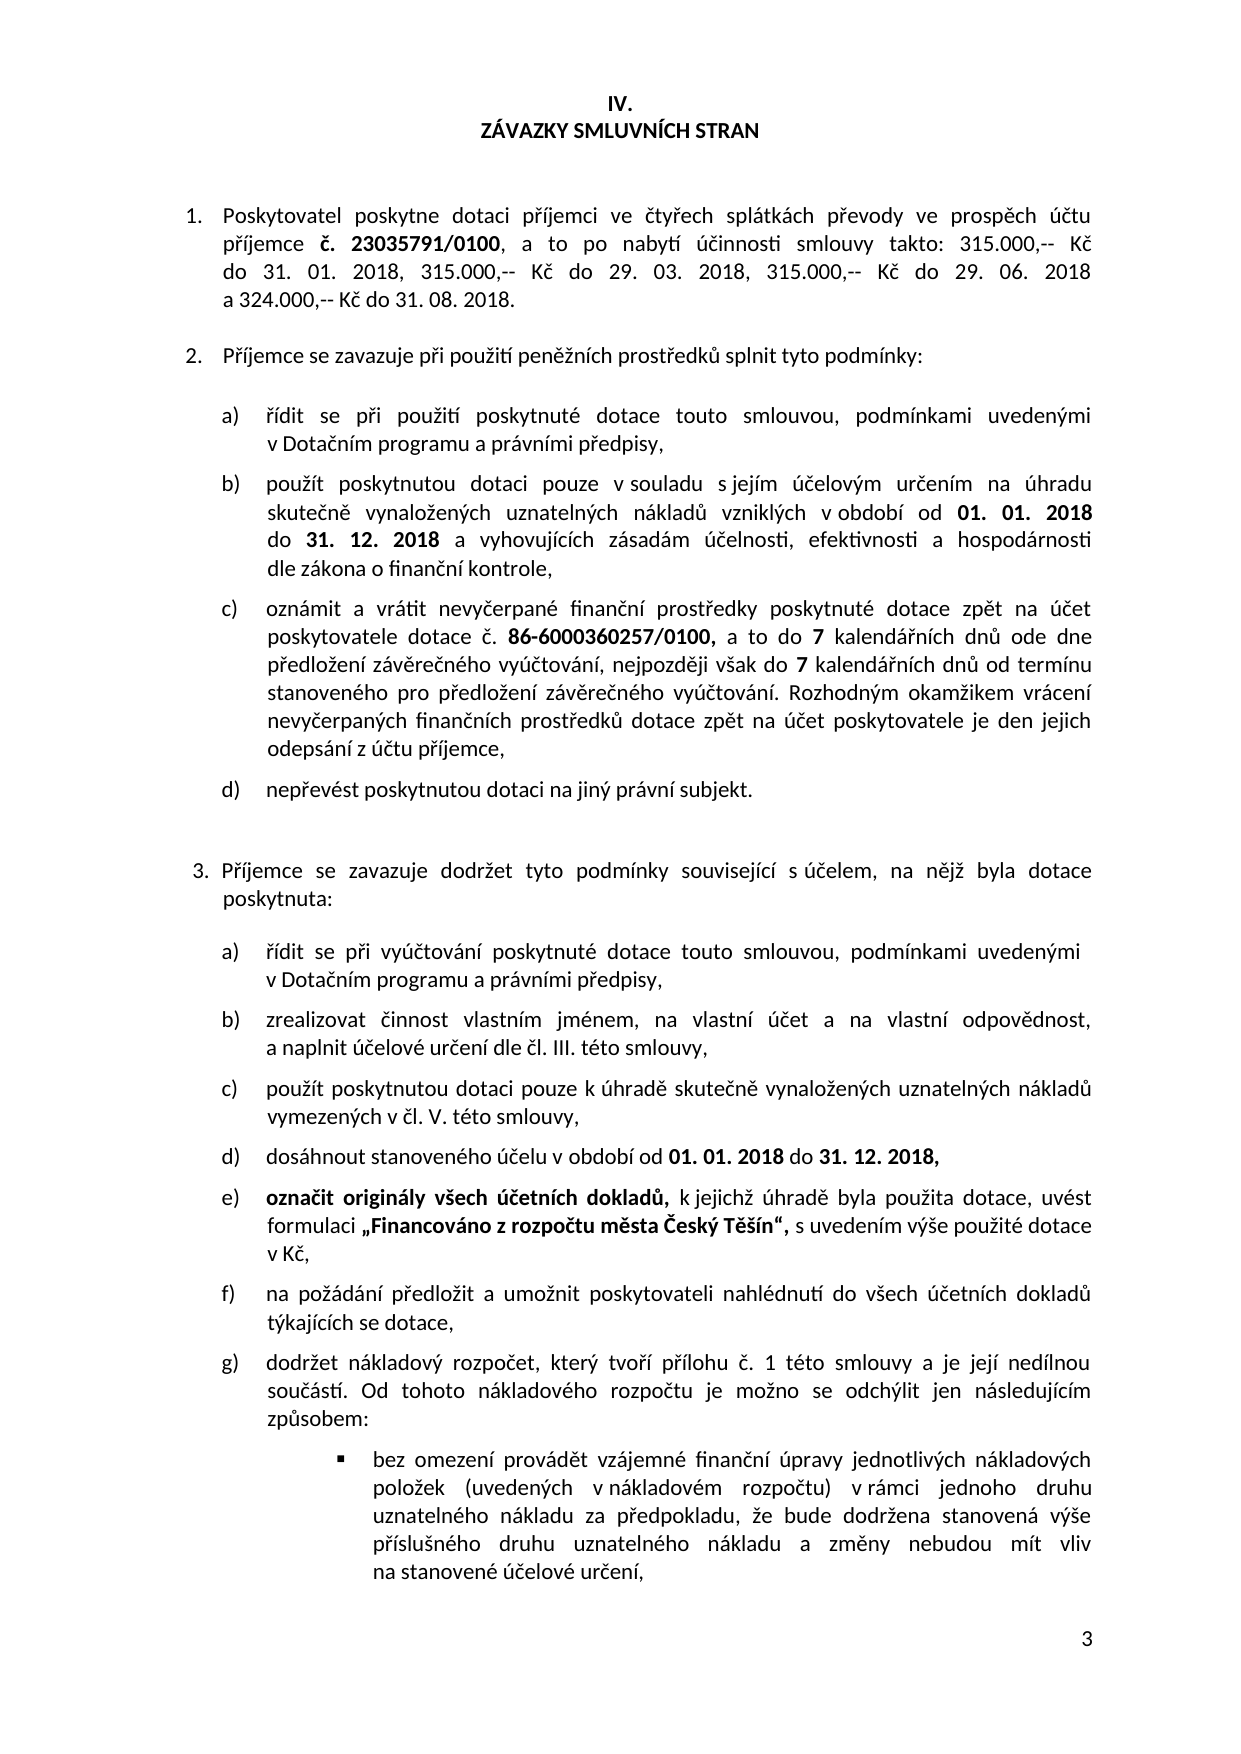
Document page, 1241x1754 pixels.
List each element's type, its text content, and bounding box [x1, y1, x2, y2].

list dodržet nákladový rozpočet, který tvoří přílohu č. 1 této smlouvy a je její nedílnou součástí. Od tohoto nákladového rozpočtu je možno se odchýlit jen následujícím způsobem: [221, 1348, 1093, 1432]
list nepřevést poskytnutou dotaci na jiný právní subjekt. [221, 775, 1093, 803]
list dosáhnout stanoveného účelu v období od 01. 01. 2018 do 31. 12. 2018, [221, 1142, 1093, 1171]
list použít poskytnutou dotaci pouze v souladu s jejím účelovým určením na úhradu skutečně vynaložených uznatelných nákladů vzniklých v období od 01. 01. 2018 do 31. 12. 2018 a vyhovujících zásadám účelnosti, efektivnosti a hospodárnosti dle zákona o finanční kontrole, [221, 469, 1093, 582]
list Poskytovatel poskytne dotaci příjemci ve čtyřech splátkách převody ve prospěch účtu příjemce č. 23035791/0100, a to po nabytí účinnosti smlouvy takto: 315.000,-- Kč do 31. 01. 2018, 315.000,-- Kč do 29. 03. 2018, 315.000,-- Kč do 29. 06. 2018 a 324.000,-- Kč do 31. 08. 2018. [185, 201, 1093, 313]
list řídit se při vyúčtování poskytnuté dotace touto smlouvou, podmínkami uvedenými v Dotačním programu a právními předpisy, [221, 937, 1093, 993]
list bez omezení provádět vzájemné finanční úpravy jednotlivých nákladových položek (uvedených v nákladovém rozpočtu) v rámci jednoho druhu uznatelného nákladu za předpokladu, že bude dodržena stanovená výše příslušného druhu uznatelného nákladu a změny nebudou mít vliv na stanovené účelové určení, [335, 1445, 1093, 1585]
list použít poskytnutou dotaci pouze k úhradě skutečně vynaložených uznatelných nákladů vymezených v čl. V. této smlouvy, [221, 1074, 1093, 1130]
list Příjemce se zavazuje dodržet tyto podmínky související s účelem, na nějž byla dotace poskytnuta: [192, 856, 1093, 912]
list Příjemce se zavazuje při použití peněžních prostředků splnit tyto podmínky: [185, 341, 1093, 369]
list řídit se při použití poskytnuté dotace touto smlouvou, podmínkami uvedenými v Dotačním programu a právními předpisy, [221, 401, 1093, 457]
text IV. [148, 89, 1093, 117]
list na požádání předložit a umožnit poskytovateli nahlédnutí do všech účetních dokladů týkajících se dotace, [221, 1279, 1093, 1336]
list oznámit a vrátit nevyčerpané finanční prostředky poskytnuté dotace zpět na účet poskytovatele dotace č. 86-6000360257/0100, a to do 7 kalendářních dnů ode dne předložení závěrečného vyúčtování, nejpozději však do 7 kalendářních dnů od termínu stanoveného pro předložení závěrečného vyúčtování. Rozhodným okamžikem vrácení nevyčerpaných finančních prostředků dotace zpět na účet poskytovatele je den jejich odepsání z účtu příjemce, [221, 594, 1093, 762]
text ZÁVAZKY SMLUVNÍCH STRAN [148, 117, 1093, 145]
list označit originály všech účetních dokladů, k jejichž úhradě byla použita dotace, uvést formulaci „Financováno z rozpočtu města Český Těšín“, s uvedením výše použité dotace v Kč, [221, 1183, 1093, 1267]
list zrealizovat činnost vlastním jménem, na vlastní účet a na vlastní odpovědnost, a naplnit účelové určení dle čl. III. této smlouvy, [221, 1005, 1093, 1061]
